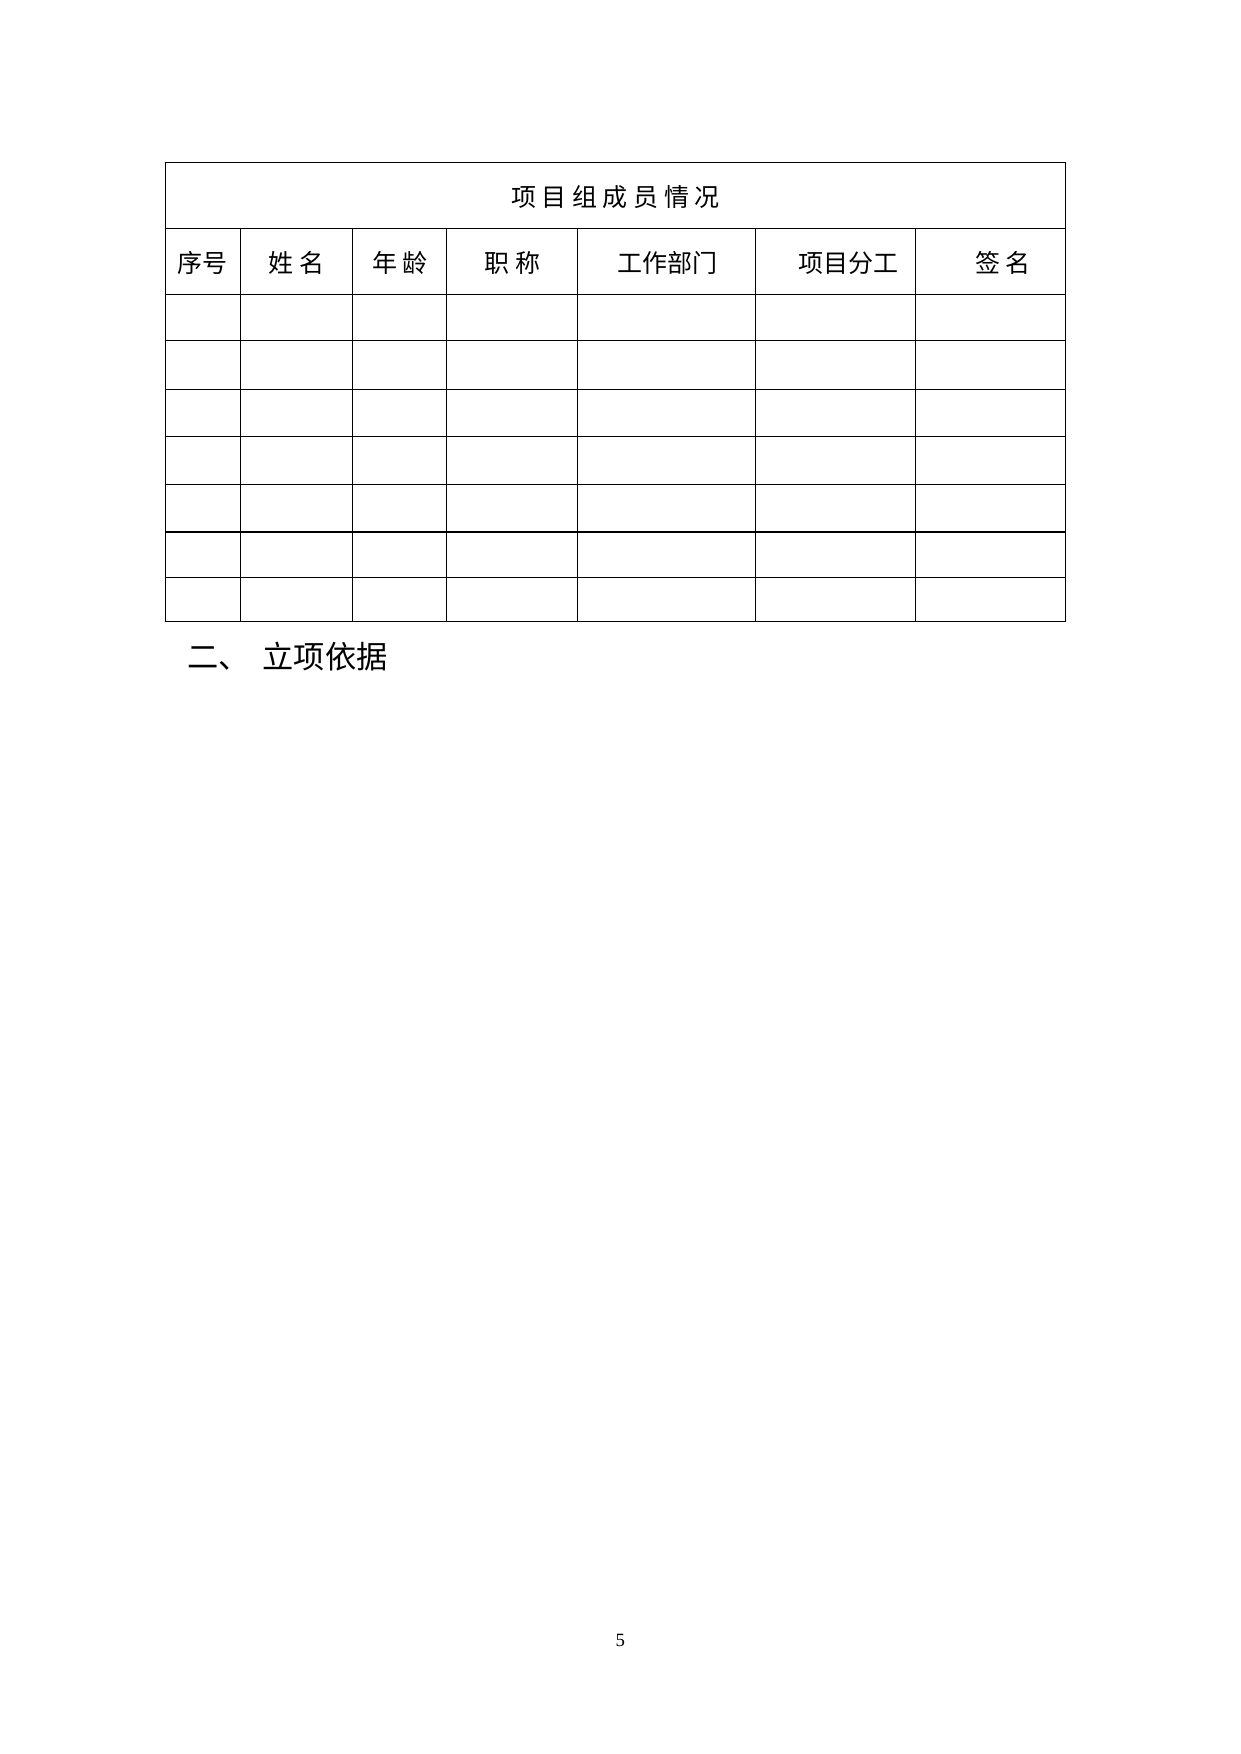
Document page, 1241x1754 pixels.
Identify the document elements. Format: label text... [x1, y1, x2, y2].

table_cell [241, 295, 352, 340]
table_cell [353, 437, 446, 484]
table_cell [447, 341, 577, 389]
list 立项依据 [187, 622, 1053, 687]
table_cell [166, 390, 240, 436]
table_cell 姓 名 [241, 229, 352, 294]
table_cell [353, 390, 446, 436]
table_cell 签 名 [916, 229, 1065, 294]
table_cell [756, 437, 915, 484]
table_cell 序号 [166, 229, 240, 294]
table_cell [916, 437, 1065, 484]
table_cell 年 龄 [353, 229, 446, 294]
table_cell [756, 390, 915, 436]
table_cell [166, 295, 240, 340]
table_cell [916, 295, 1065, 340]
table_cell [756, 533, 915, 577]
table_cell [447, 390, 577, 436]
table_cell [241, 485, 352, 531]
table_cell [578, 578, 755, 621]
table_cell [447, 578, 577, 621]
table_cell [166, 533, 240, 577]
table_cell [578, 390, 755, 436]
table_cell [916, 390, 1065, 436]
table_cell [353, 533, 446, 577]
table_cell 项 目 组 成 员 情 况 [166, 163, 1065, 228]
table_cell [353, 485, 446, 531]
table_cell [578, 533, 755, 577]
table_cell [241, 437, 352, 484]
table_cell [166, 578, 240, 621]
table_cell [447, 533, 577, 577]
table_cell [756, 485, 915, 531]
table_cell [756, 295, 915, 340]
table_cell [241, 390, 352, 436]
table_cell [578, 341, 755, 389]
table_cell [353, 295, 446, 340]
table_cell [578, 437, 755, 484]
table_cell [166, 437, 240, 484]
table_cell [447, 295, 577, 340]
table_cell [916, 485, 1065, 531]
table_cell [756, 578, 915, 621]
table_cell [353, 341, 446, 389]
table_cell [916, 341, 1065, 389]
table_cell 职 称 [447, 229, 577, 294]
table_cell 工作部门 [578, 229, 755, 294]
table_cell 项目分工 [756, 229, 915, 294]
table_cell [447, 437, 577, 484]
table_cell [916, 578, 1065, 621]
table_cell [166, 341, 240, 389]
table_cell [353, 578, 446, 621]
table_cell [241, 533, 352, 577]
table_cell [916, 533, 1065, 577]
table_cell [756, 341, 915, 389]
table_cell [578, 485, 755, 531]
table_cell [241, 341, 352, 389]
table_cell [241, 578, 352, 621]
table_cell [166, 485, 240, 531]
table_cell [447, 485, 577, 531]
table_cell [578, 295, 755, 340]
